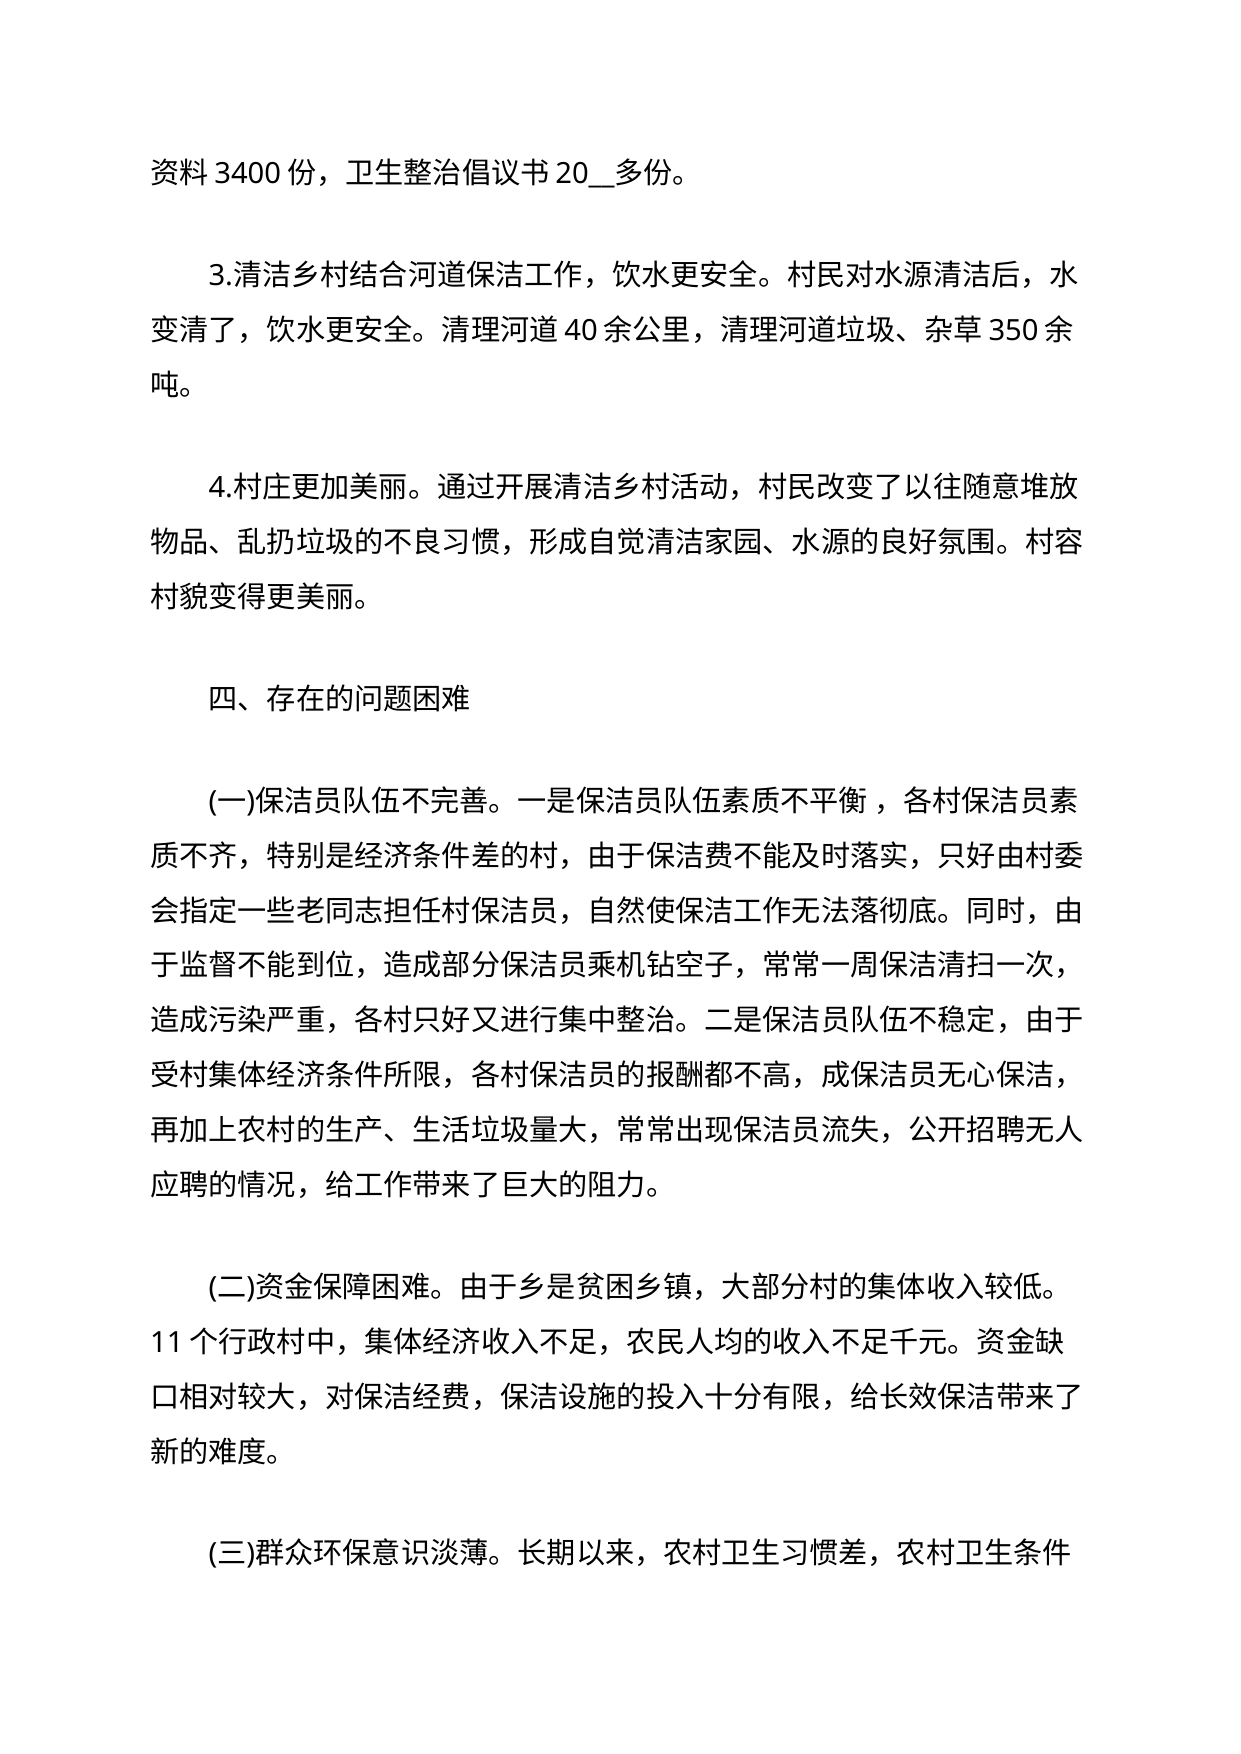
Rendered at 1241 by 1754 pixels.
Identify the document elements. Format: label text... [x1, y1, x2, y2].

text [150, 1530, 1090, 1572]
text 3.清洁乡村结合河道保洁工作，饮水更安全。村民对水源清洁后，水变清了，饮水更安全。清理河道40余公里，清理河道垃圾、杂草350余吨。 [150, 252, 1090, 404]
text 四、存在的问题困难 [150, 675, 1090, 718]
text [150, 150, 1090, 192]
text (一)保洁员队伍不完善。一是保洁员队伍素质不平衡 ，各村保洁员素质不齐，特别是经济条件差的村，由于保洁费不能及时落实，只好由村委会指定一些老同志担任村保洁员，自然使保洁工作无法落彻底。同时，由于监督不能到位，造成部分保洁员乘机钻空子，常常一周保洁清扫一次，造成污染严重，各村只好又进行集中整治。二是保洁员队伍不稳定，由于受村集体经济条件所限，各村保洁员的报酬都不高，成保洁员无心保洁，再加上农村的生产、生活垃圾量大，常常出现保洁员流失，公开招聘无人应聘的情况，给工作带来了巨大的阻力。 [150, 777, 1090, 1204]
text 4.村庄更加美丽。通过开展清洁乡村活动，村民改变了以往随意堆放物品、乱扔垃圾的不良习惯，形成自觉清洁家园、水源的良好氛围。村容村貌变得更美丽。 [150, 464, 1090, 616]
text (二)资金保障困难。由于乡是贫困乡镇，大部分村的集体收入较低。11个行政村中，集体经济收入不足，农民人均的收入不足千元。资金缺口相对较大，对保洁经费，保洁设施的投入十分有限，给长效保洁带来了新的难度。 [150, 1263, 1090, 1471]
